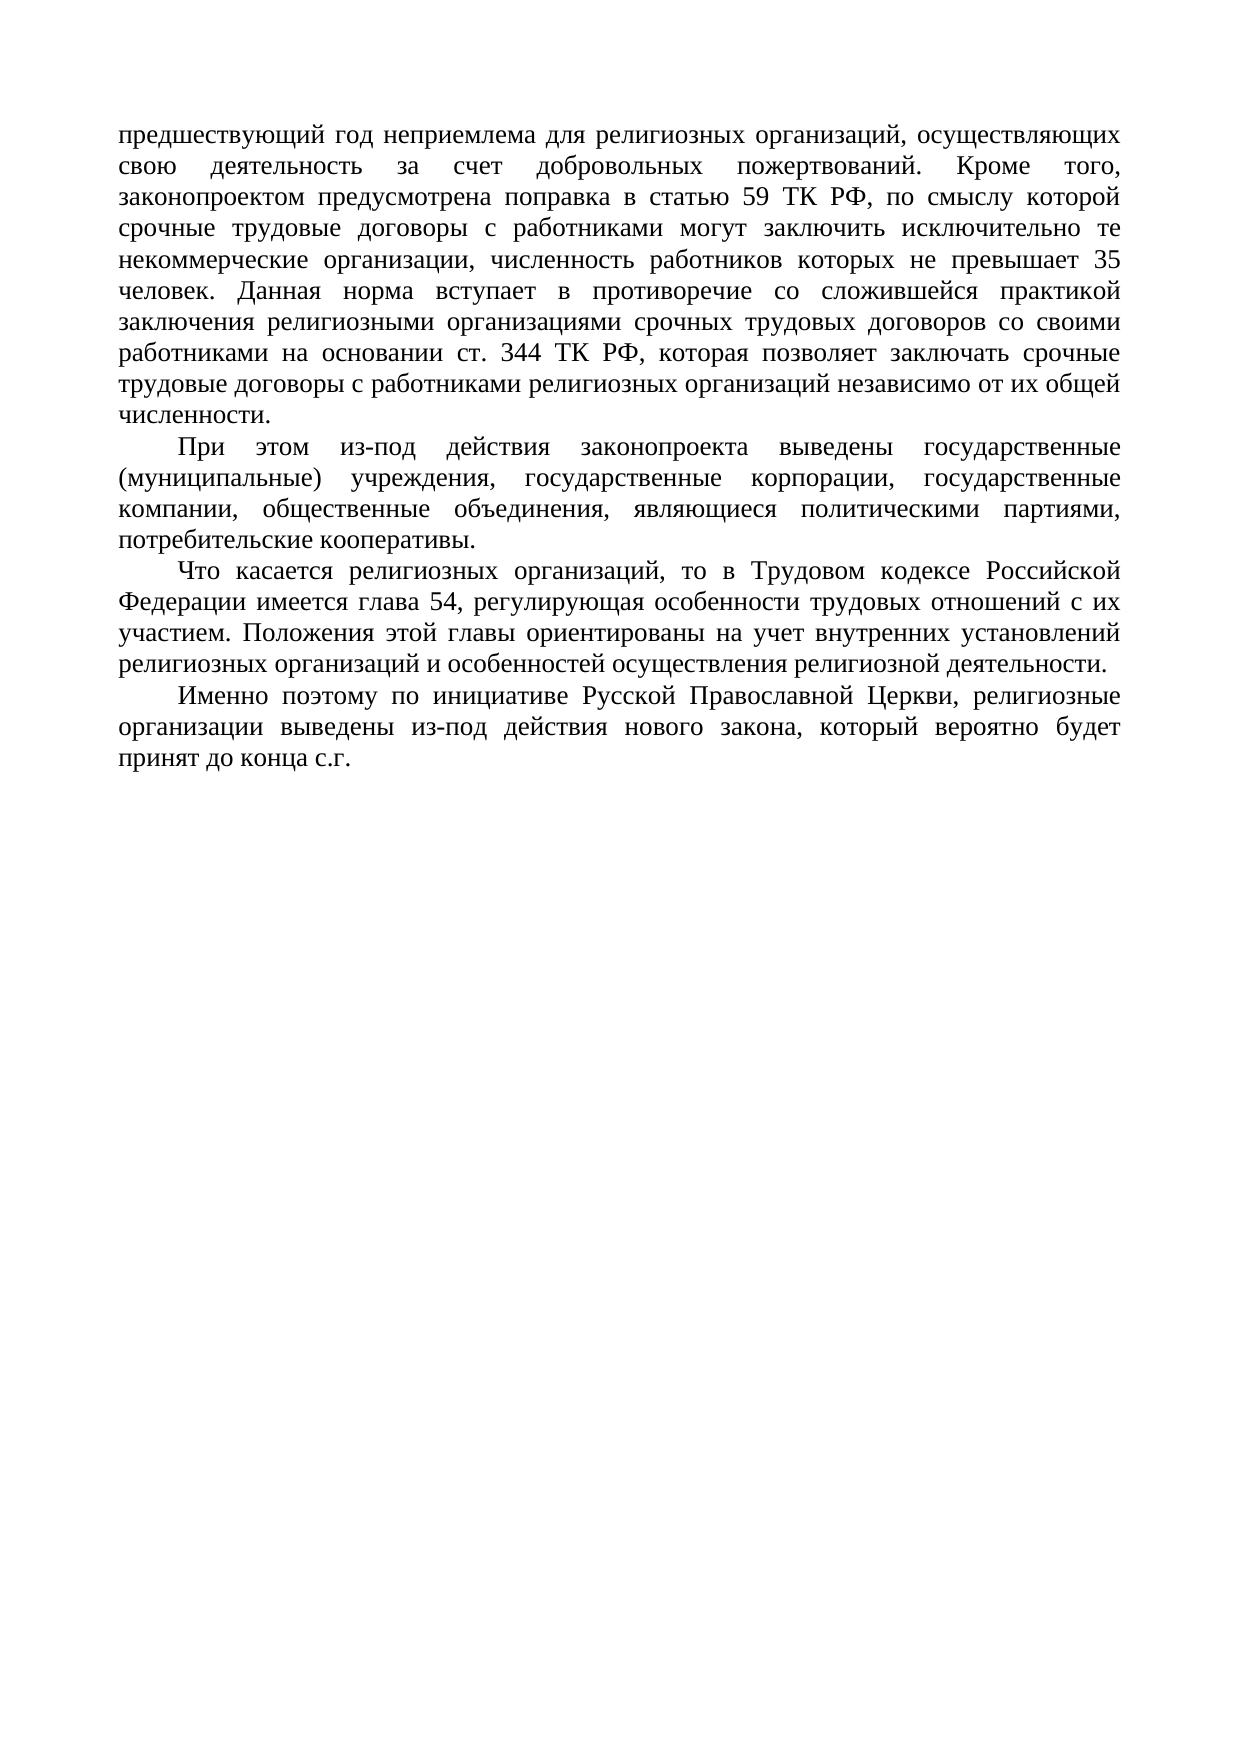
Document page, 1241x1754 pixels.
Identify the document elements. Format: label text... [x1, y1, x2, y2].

list Что касается религиозных организаций, то в Трудовом кодексе Российской Федерации имеется глава 54, регулирующая особенности трудовых отношений с их участием. Положения этой главы ориентированы на учет внутренних установлений религиозных организаций и особенностей осуществления религиозной деятельности. [118, 554, 1122, 679]
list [118, 118, 1122, 429]
list При этом из-под действия законопроекта выведены государственные (муниципальные) учреждения, государственные корпорации, государственные компании, общественные объединения, являющиеся политическими партиями, потребительские кооперативы. [118, 429, 1122, 554]
list Именно поэтому по инициативе Русской Православной Церкви, религиозные организации выведены из-под действия нового закона, который вероятно будет принят до конца с.г. [118, 679, 1122, 772]
